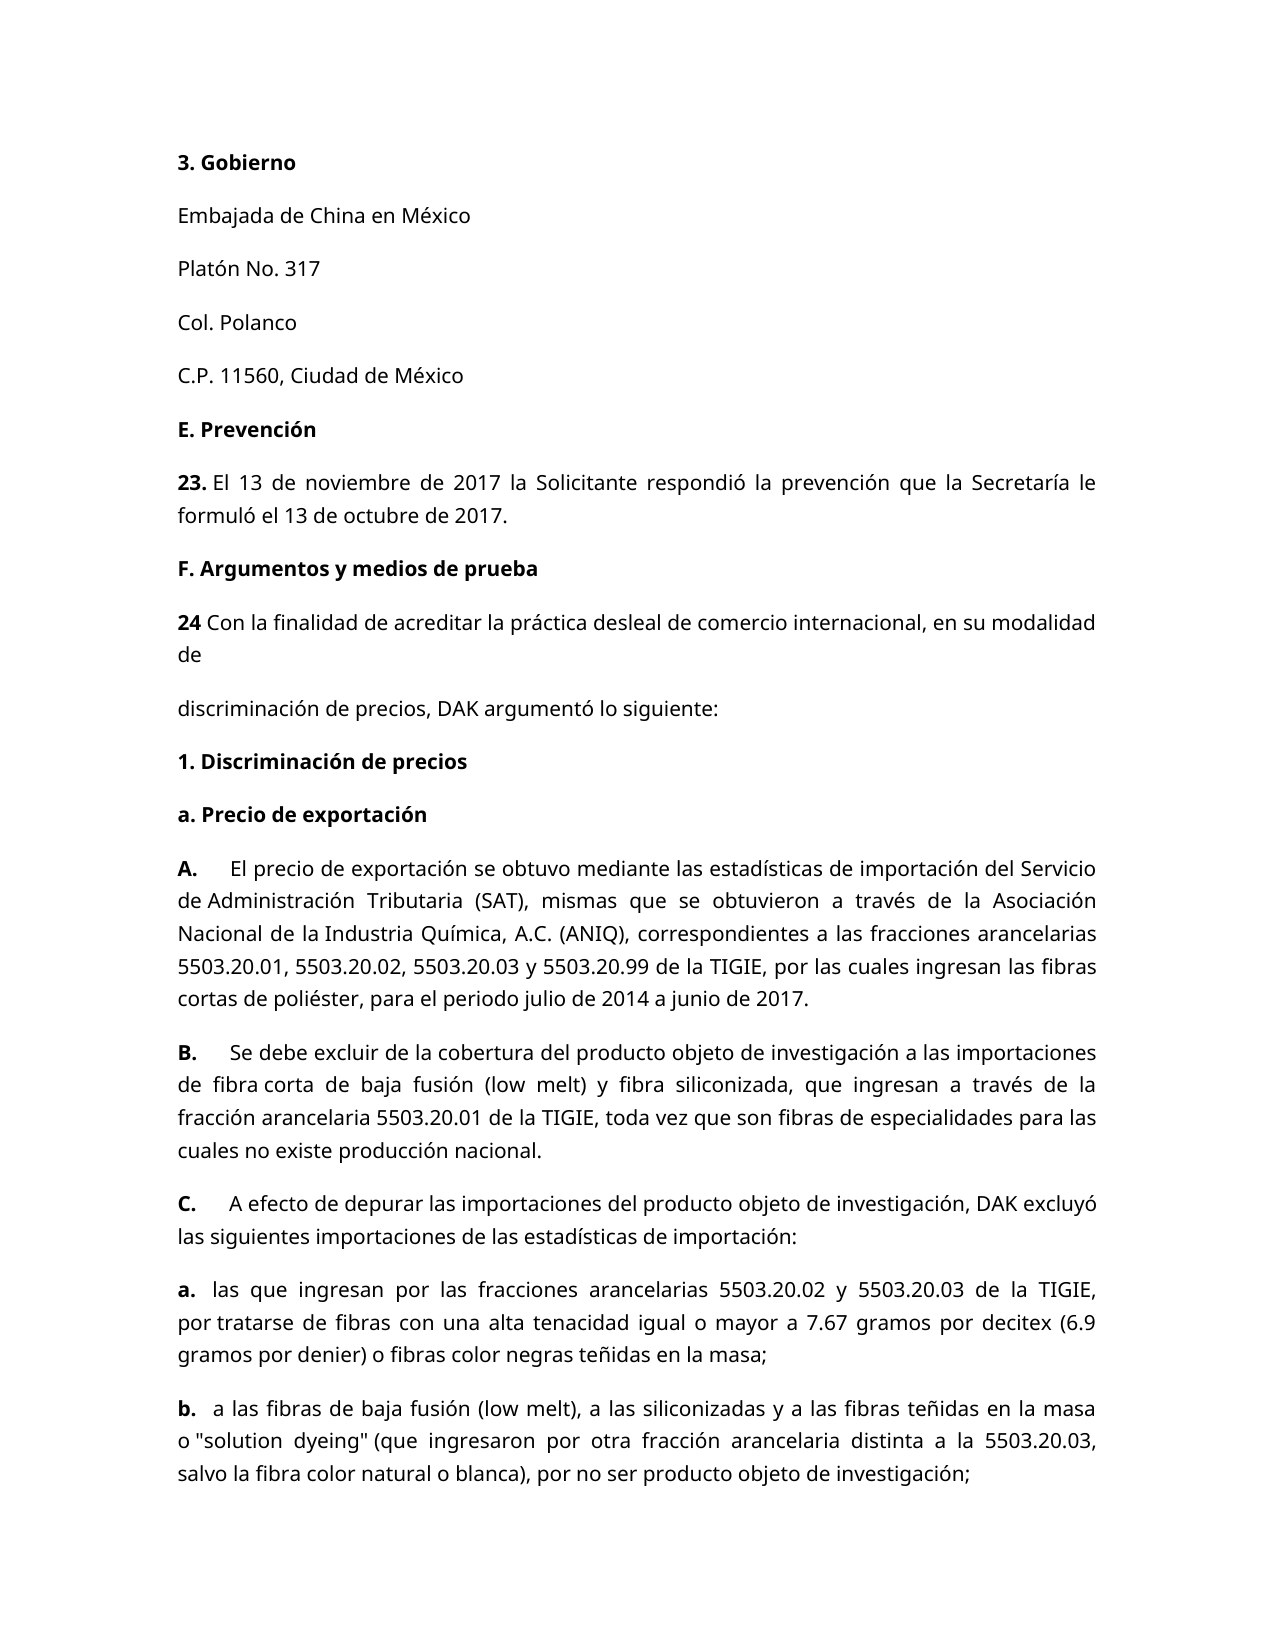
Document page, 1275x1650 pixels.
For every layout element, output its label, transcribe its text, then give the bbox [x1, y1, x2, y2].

text b. a las fibras de baja fusión (low melt), a las siliconizadas y a las fibras teñidas en la masa o "solution dyeing" (que ingresaron por otra fracción arancelaria distinta a la 5503.20.03, salvo la fibra color natural o blanca), por no ser producto objeto de investigación; [177, 1394, 1098, 1487]
text a. las que ingresan por las fracciones arancelarias 5503.20.02 y 5503.20.03 de la TIGIE, por tratarse de fibras con una alta tenacidad igual o mayor a 7.67 gramos por decitex (6.9 gramos por denier) o fibras color negras teñidas en la masa; [177, 1275, 1098, 1369]
text Embajada de China en México [177, 201, 1098, 229]
text C. A efecto de depurar las importaciones del producto objeto de investigación, DAK excluyó las siguientes importaciones de las estadísticas de importación: [177, 1189, 1098, 1250]
text 23. El 13 de noviembre de 2017 la Solicitante respondió la prevención que la Secretaría le formuló el 13 de octubre de 2017. [177, 468, 1098, 529]
text a. Precio de exportación [177, 801, 1098, 829]
text 3. Gobierno [177, 148, 1098, 176]
text 24 Con la finalidad de acreditar la práctica desleal de comercio internacional, en su modalidad de [177, 608, 1098, 669]
text C.P. 11560, Ciudad de México [177, 361, 1098, 390]
text A. El precio de exportación se obtuvo mediante las estadísticas de importación del Servicio de Administración Tributaria (SAT), mismas que se obtuvieron a través de la Asociación Nacional de la Industria Química, A.C. (ANIQ), correspondientes a las fracciones arancelarias 5503.20.01, 5503.20.02, 5503.20.03 y 5503.20.99 de la TIGIE, por las cuales ingresan las fibras cortas de poliéster, para el periodo julio de 2014 a junio de 2017. [177, 854, 1098, 1013]
text Platón No. 317 [177, 254, 1098, 283]
text B. Se debe excluir de la cobertura del producto objeto de investigación a las importaciones de fibra corta de baja fusión (low melt) y fibra siliconizada, que ingresan a través de la fracción arancelaria 5503.20.01 de la TIGIE, toda vez que son fibras de especialidades para las cuales no existe producción nacional. [177, 1038, 1098, 1164]
text E. Prevención [177, 415, 1098, 443]
text F. Argumentos y medios de prueba [177, 554, 1098, 583]
text 1. Discriminación de precios [177, 747, 1098, 776]
text discriminación de precios, DAK argumentó lo siguiente: [177, 694, 1098, 722]
text Col. Polanco [177, 308, 1098, 336]
